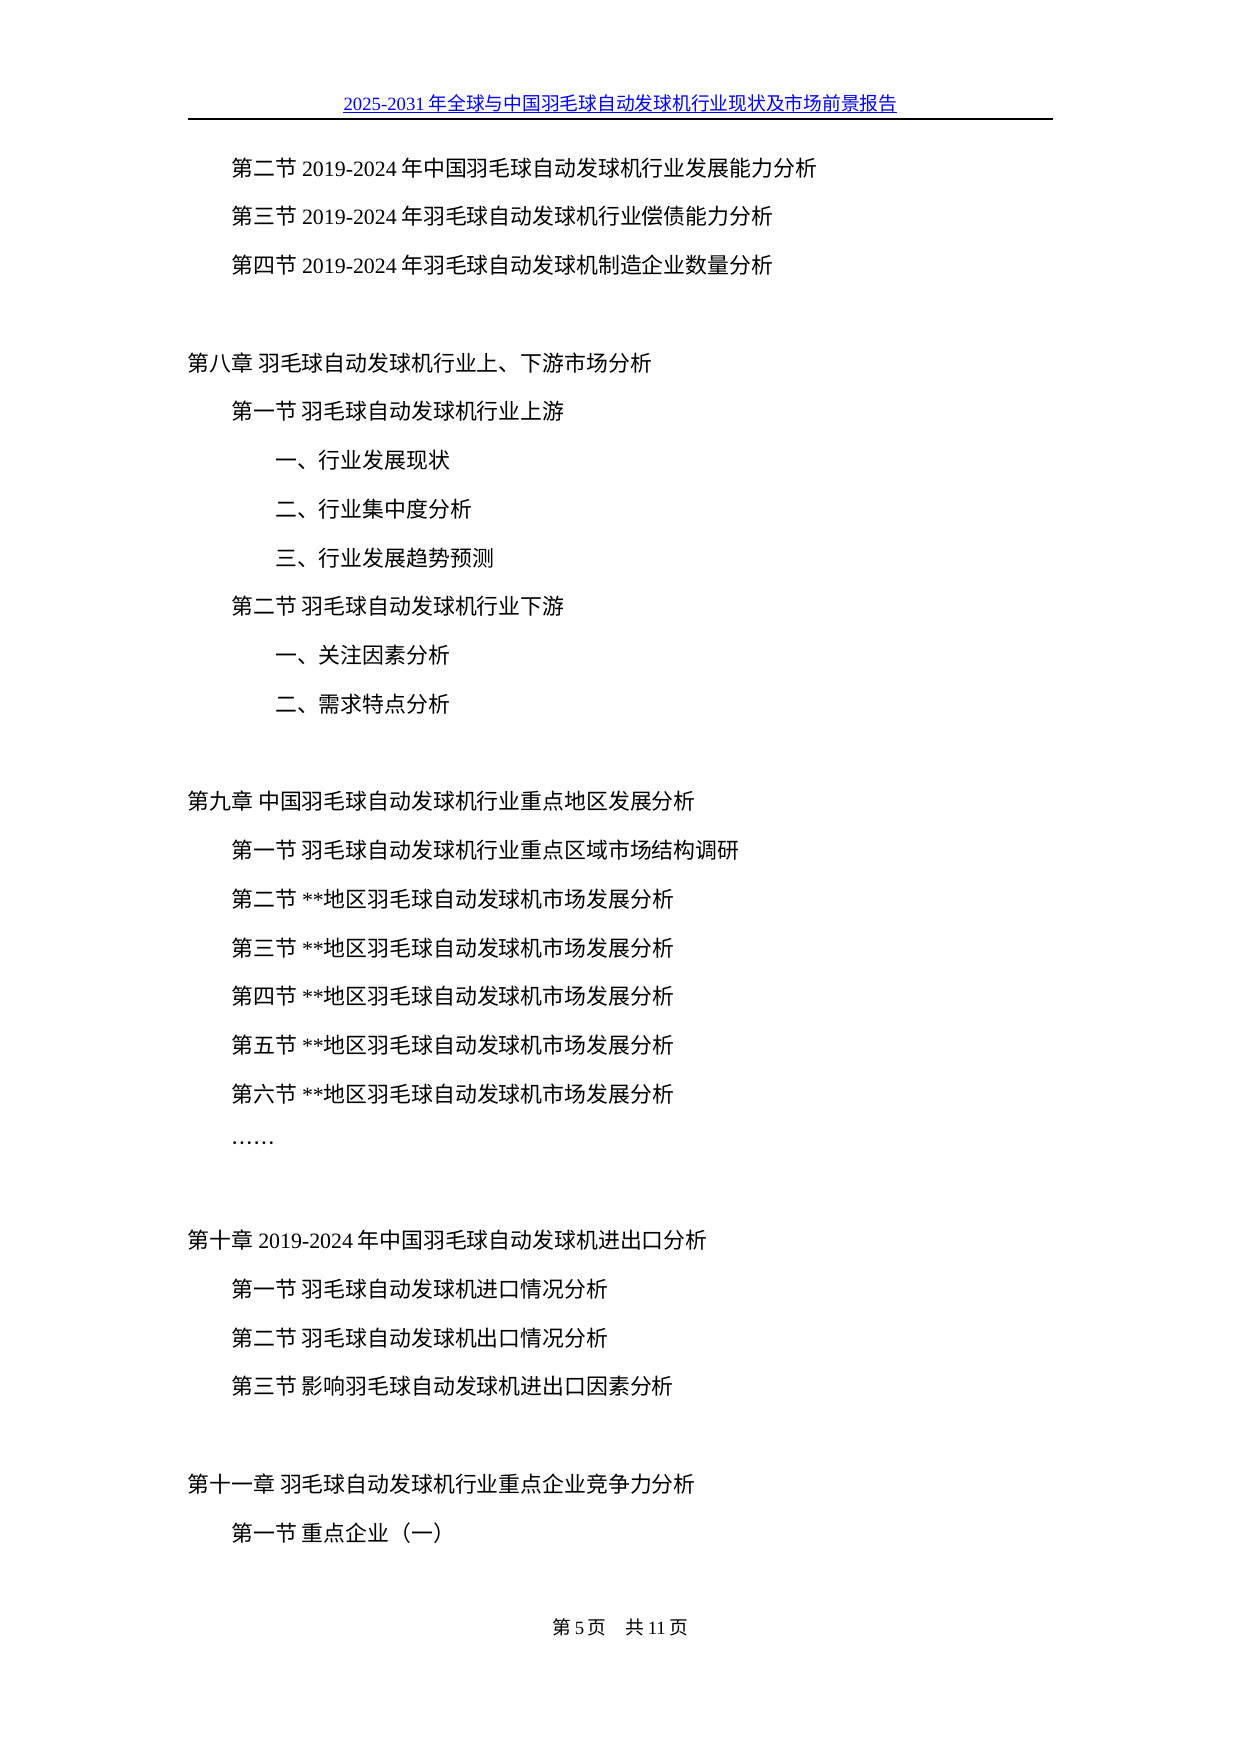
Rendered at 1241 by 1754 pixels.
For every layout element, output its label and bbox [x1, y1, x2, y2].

text [187, 150, 1053, 1548]
